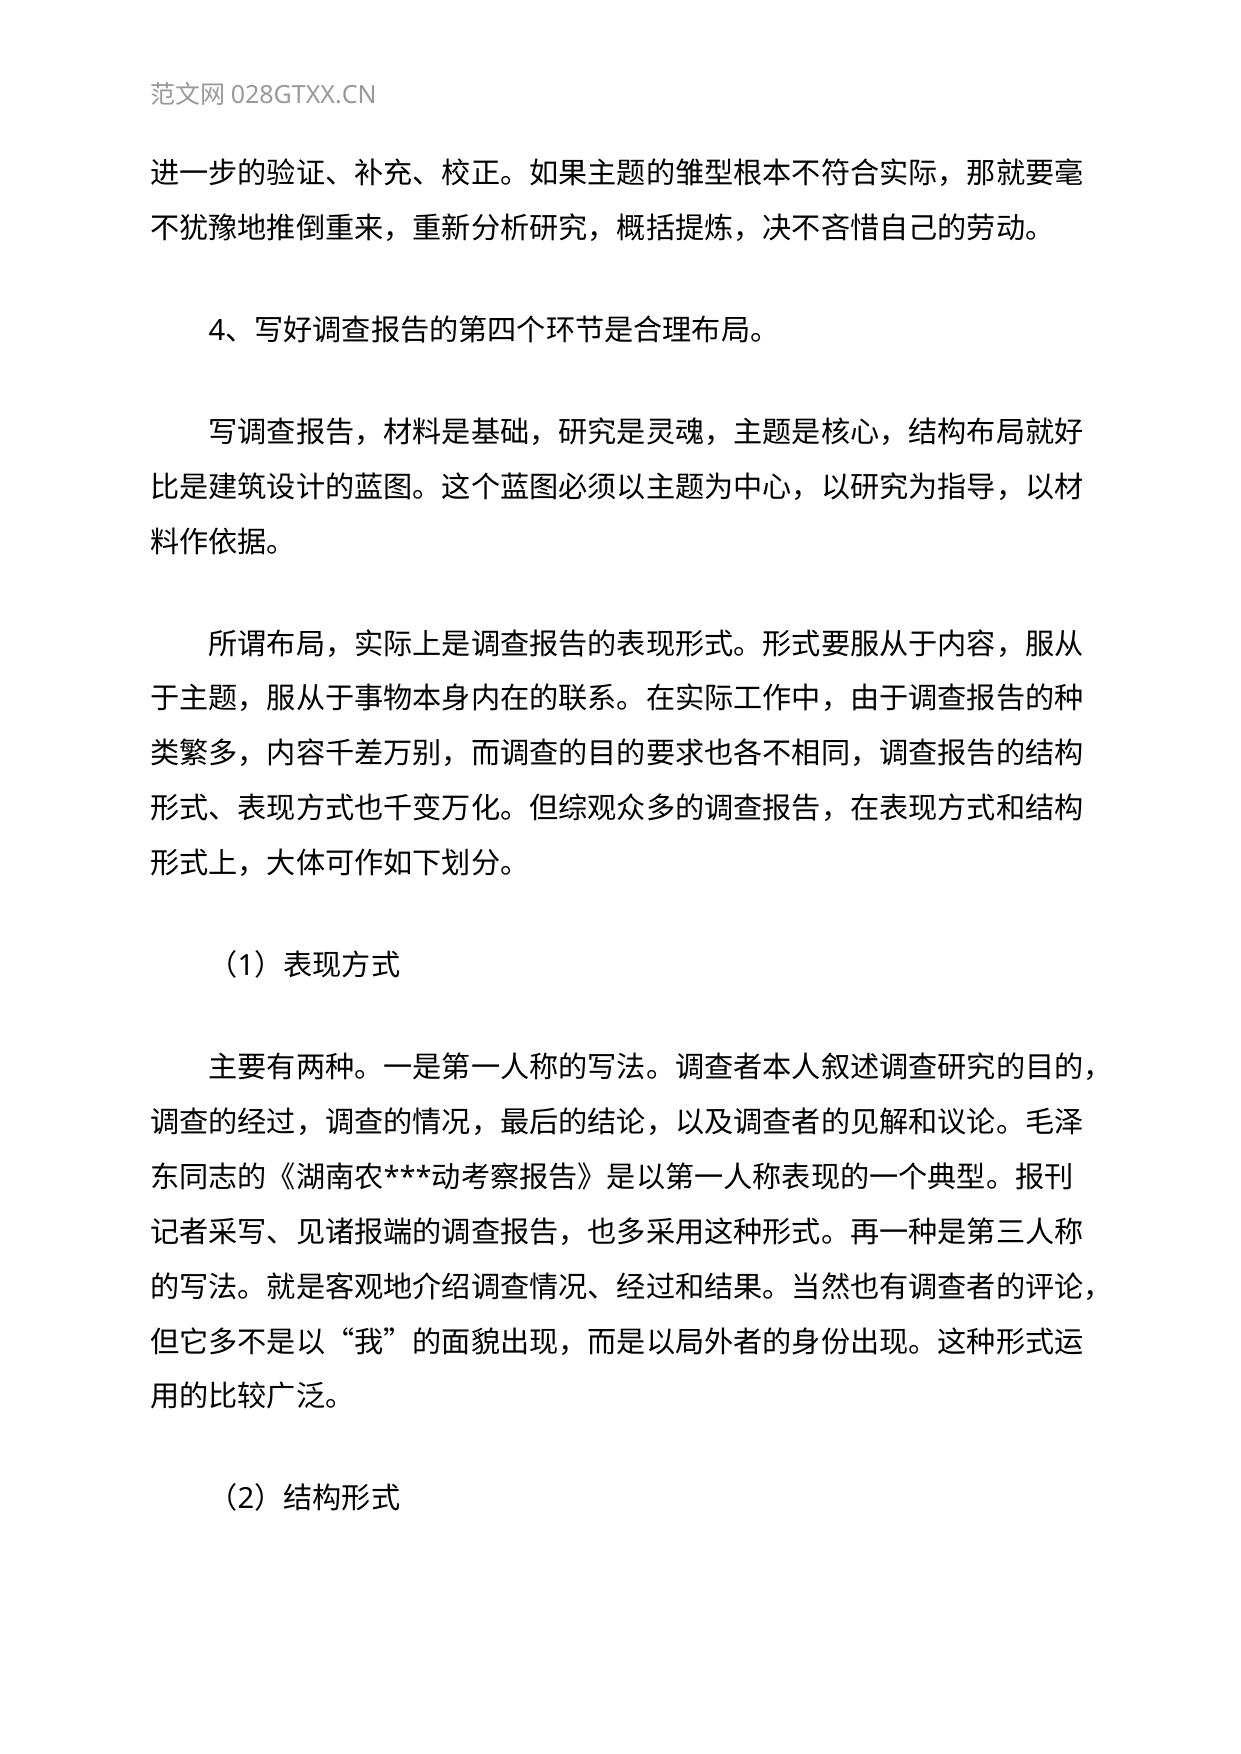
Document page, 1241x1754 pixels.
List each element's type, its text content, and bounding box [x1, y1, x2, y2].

text （1）表现方式 [150, 942, 1090, 984]
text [150, 150, 1090, 247]
text （2）结构形式 [150, 1475, 1090, 1517]
text 主要有两种。一是第一人称的写法。调查者本人叙述调查研究的目的，调查的经过，调查的情况，最后的结论，以及调查者的见解和议论。毛泽东同志的《湖南农***动考察报告》是以第一人称表现的一个典型。报刊记者采写、见诸报端的调查报告，也多采用这种形式。再一种是第三人称的写法。就是客观地介绍调查情况、经过和结果。当然也有调查者的评论，但它多不是以“我”的面貌出现，而是以局外者的身份出现。这种形式运用的比较广泛。 [150, 1043, 1090, 1415]
text 所谓布局，实际上是调查报告的表现形式。形式要服从于内容，服从于主题，服从于事物本身内在的联系。在实际工作中，由于调查报告的种类繁多，内容千差万别，而调查的目的要求也各不相同，调查报告的结构形式、表现方式也千变万化。但综观众多的调查报告，在表现方式和结构形式上，大体可作如下划分。 [150, 620, 1090, 882]
text 4、写好调查报告的第四个环节是合理布局。 [150, 307, 1090, 349]
text 写调查报告，材料是基础，研究是灵魂，主题是核心，结构布局就好比是建筑设计的蓝图。这个蓝图必须以主题为中心，以研究为指导，以材料作依据。 [150, 409, 1090, 561]
